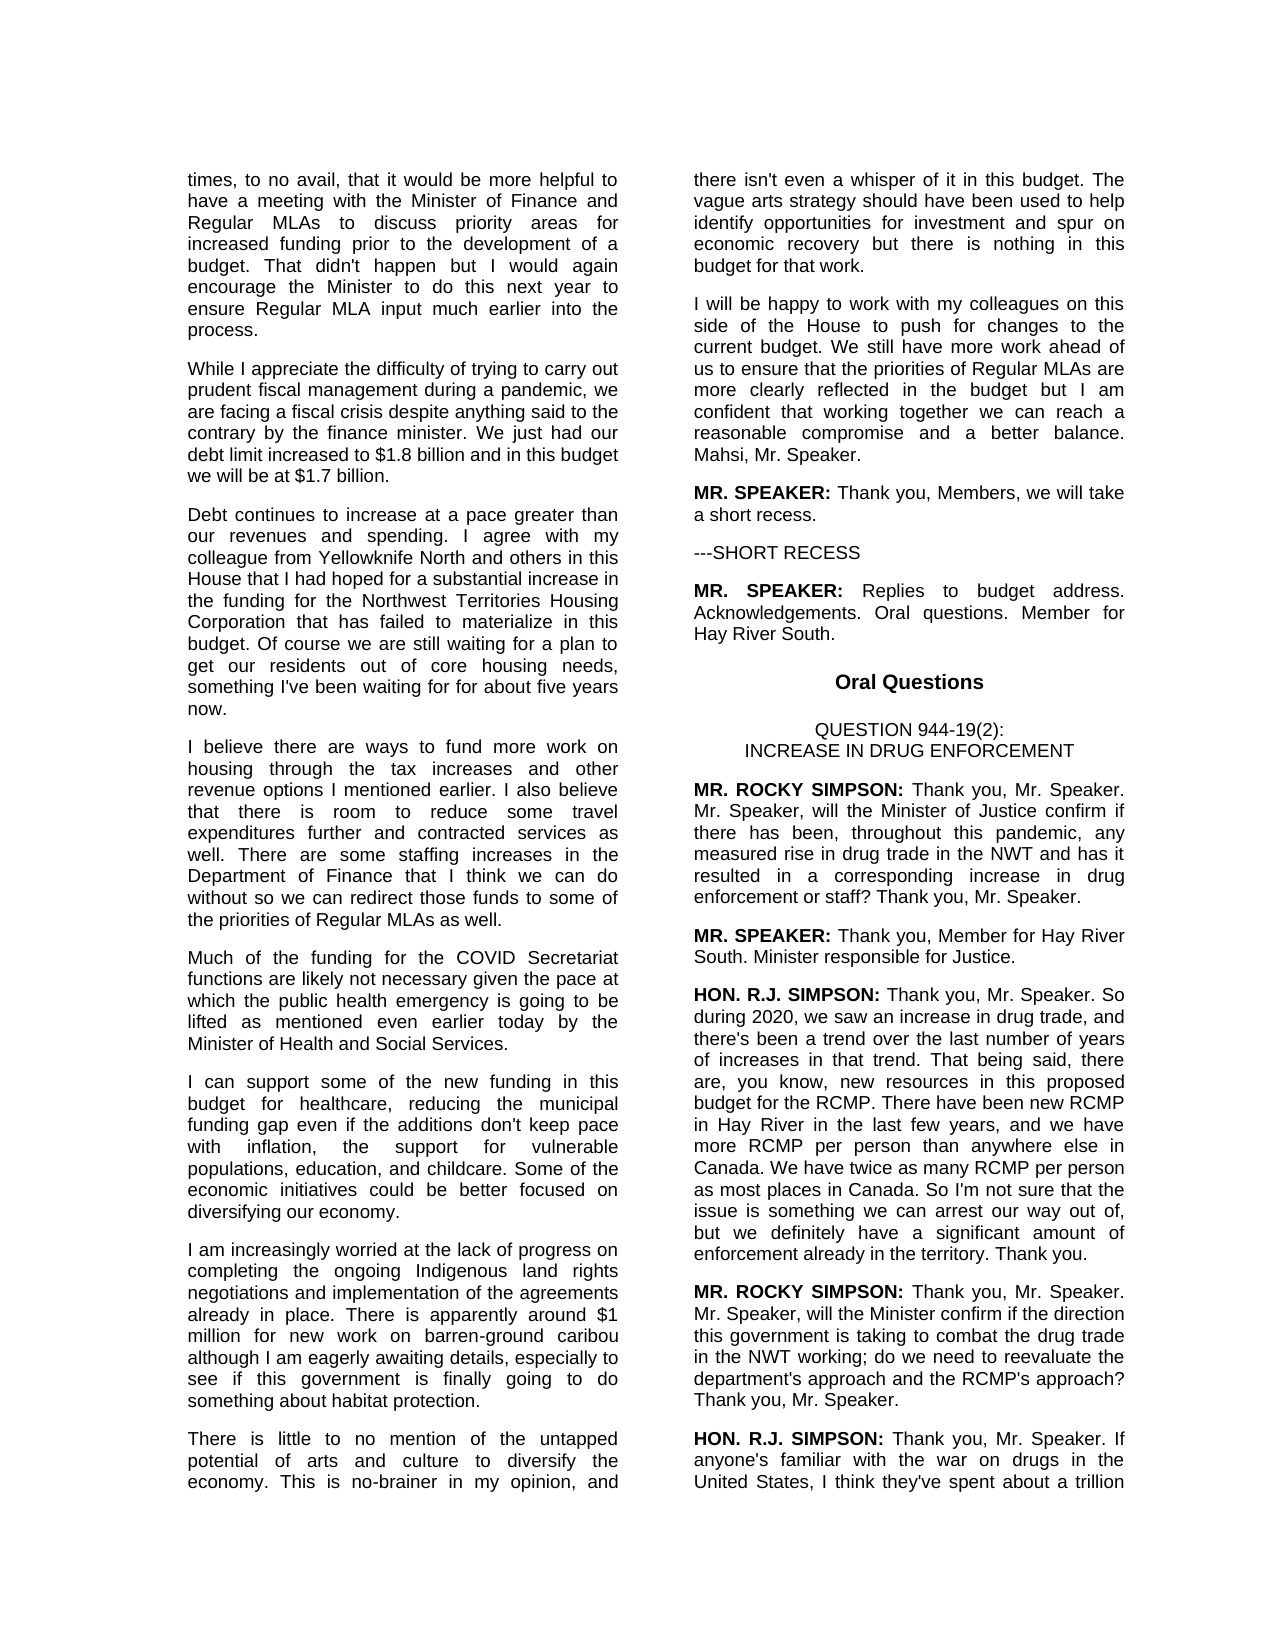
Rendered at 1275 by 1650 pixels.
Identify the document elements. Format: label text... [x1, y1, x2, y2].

text There is little to no mention of the untapped potential of arts and culture to diversify the economy. This is no-brainer in my opinion, and there isn't even a whisper of it in this budget. The vague arts strategy should have been used to help identify opportunities for investment and spur on economic recovery but there is nothing in this budget for that work. [694, 168, 1125, 276]
text MR. SPEAKER: Thank you, Member for Hay River South. Minister responsible for Justice. [694, 924, 1125, 968]
text While I appreciate the difficulty of trying to carry out prudent fiscal management during a pandemic, we are facing a fiscal crisis despite anything said to the contrary by the finance minister. We just had our debt limit increased to $1.8 billion and in this budget we will be at $1.7 billion. [187, 357, 619, 487]
subtitle Oral Questions [694, 670, 1125, 694]
text MR. SPEAKER: Thank you, Members, we will take a short recess. [694, 482, 1125, 525]
text HON. R.J. SIMPSON: Thank you, Mr. Speaker. So during 2020, we saw an increase in drug trade, and there's been a trend over the last number of years of increases in that trend. That being said, there are, you know, new resources in this proposed budget for the RCMP. There have been new RCMP in Hay River in the last few years, and we have more RCMP per person than anywhere else in Canada. We have twice as many RCMP per person as most places in Canada. So I'm not sure that the issue is something we can arrest our way out of, but we definitely have a significant amount of enforcement already in the territory. Thank you. [694, 984, 1125, 1264]
text I will be happy to work with my colleagues on this side of the House to push for changes to the current budget. We still have more work ahead of us to ensure that the priorities of Regular MLAs are more clearly reflected in the budget but I am confident that working together we can reach a reasonable compromise and a better balance. Mahsi, Mr. Speaker. [694, 293, 1125, 465]
text I am increasingly worried at the lack of progress on completing the ongoing Indigenous land rights negotiations and implementation of the agreements already in place. There is apparently around $1 million for new work on barren-ground caribou although I am eagerly awaiting details, especially to see if this government is finally going to do something about habitat protection. [187, 1239, 619, 1411]
text Much of the funding for the COVID Secretariat functions are likely not necessary given the pace at which the public health emergency is going to be lifted as mentioned even earlier today by the Minister of Health and Social Services. [187, 947, 619, 1054]
text MR. ROCKY SIMPSON: Thank you, Mr. Speaker. Mr. Speaker, will the Minister of Justice confirm if there has been, throughout this pandemic, any measured rise in drug trade in the NWT and has it resulted in a corresponding increase in drug enforcement or staff? Thank you, Mr. Speaker. [694, 778, 1125, 908]
text Debt continues to increase at a pace greater than our revenues and spending. I agree with my colleague from Yellowknife North and others in this House that I had hoped for a substantial increase in the funding for the Northwest Territories Housing Corporation that has failed to materialize in this budget. Of course we are still waiting for a plan to get our residents out of core housing needs, something I've been waiting for for about five years now. [187, 503, 619, 719]
text I can support some of the new funding in this budget for healthcare, reducing the municipal funding gap even if the additions don't keep pace with inflation, the support for vulnerable populations, education, and childcare. Some of the economic initiatives could be better focused on diversifying our economy. [187, 1071, 619, 1222]
text MR. SPEAKER: Replies to budget address. Acknowledgements. Oral questions. Member for Hay River South. [694, 580, 1125, 645]
text ---SHORT RECESS [694, 542, 1125, 563]
text There is little to no mention of the untapped potential of arts and culture to diversify the economy. This is no-brainer in my opinion, and there isn't even a whisper of it in this budget. The vague arts strategy should have been used to help identify opportunities for investment and spur on economic recovery but there is nothing in this budget for that work. [187, 1428, 619, 1492]
text MR. ROCKY SIMPSON: Thank you, Mr. Speaker. Mr. Speaker, will the Minister confirm if the direction this government is taking to combat the drug trade in the NWT working; do we need to reevaluate the department's approach and the RCMP's approach? Thank you, Mr. Speaker. [694, 1281, 1125, 1411]
subtitle Question 944-19(2): Increase in Drug Enforcement [694, 719, 1125, 762]
text I believe there are ways to fund more work on housing through the tax increases and other revenue options I mentioned earlier. I also believe that there is room to reduce some travel expenditures further and contracted services as well. There are some staffing increases in the Department of Finance that I think we can do without so we can redirect those funds to some of the priorities of Regular MLAs as well. [187, 736, 619, 930]
